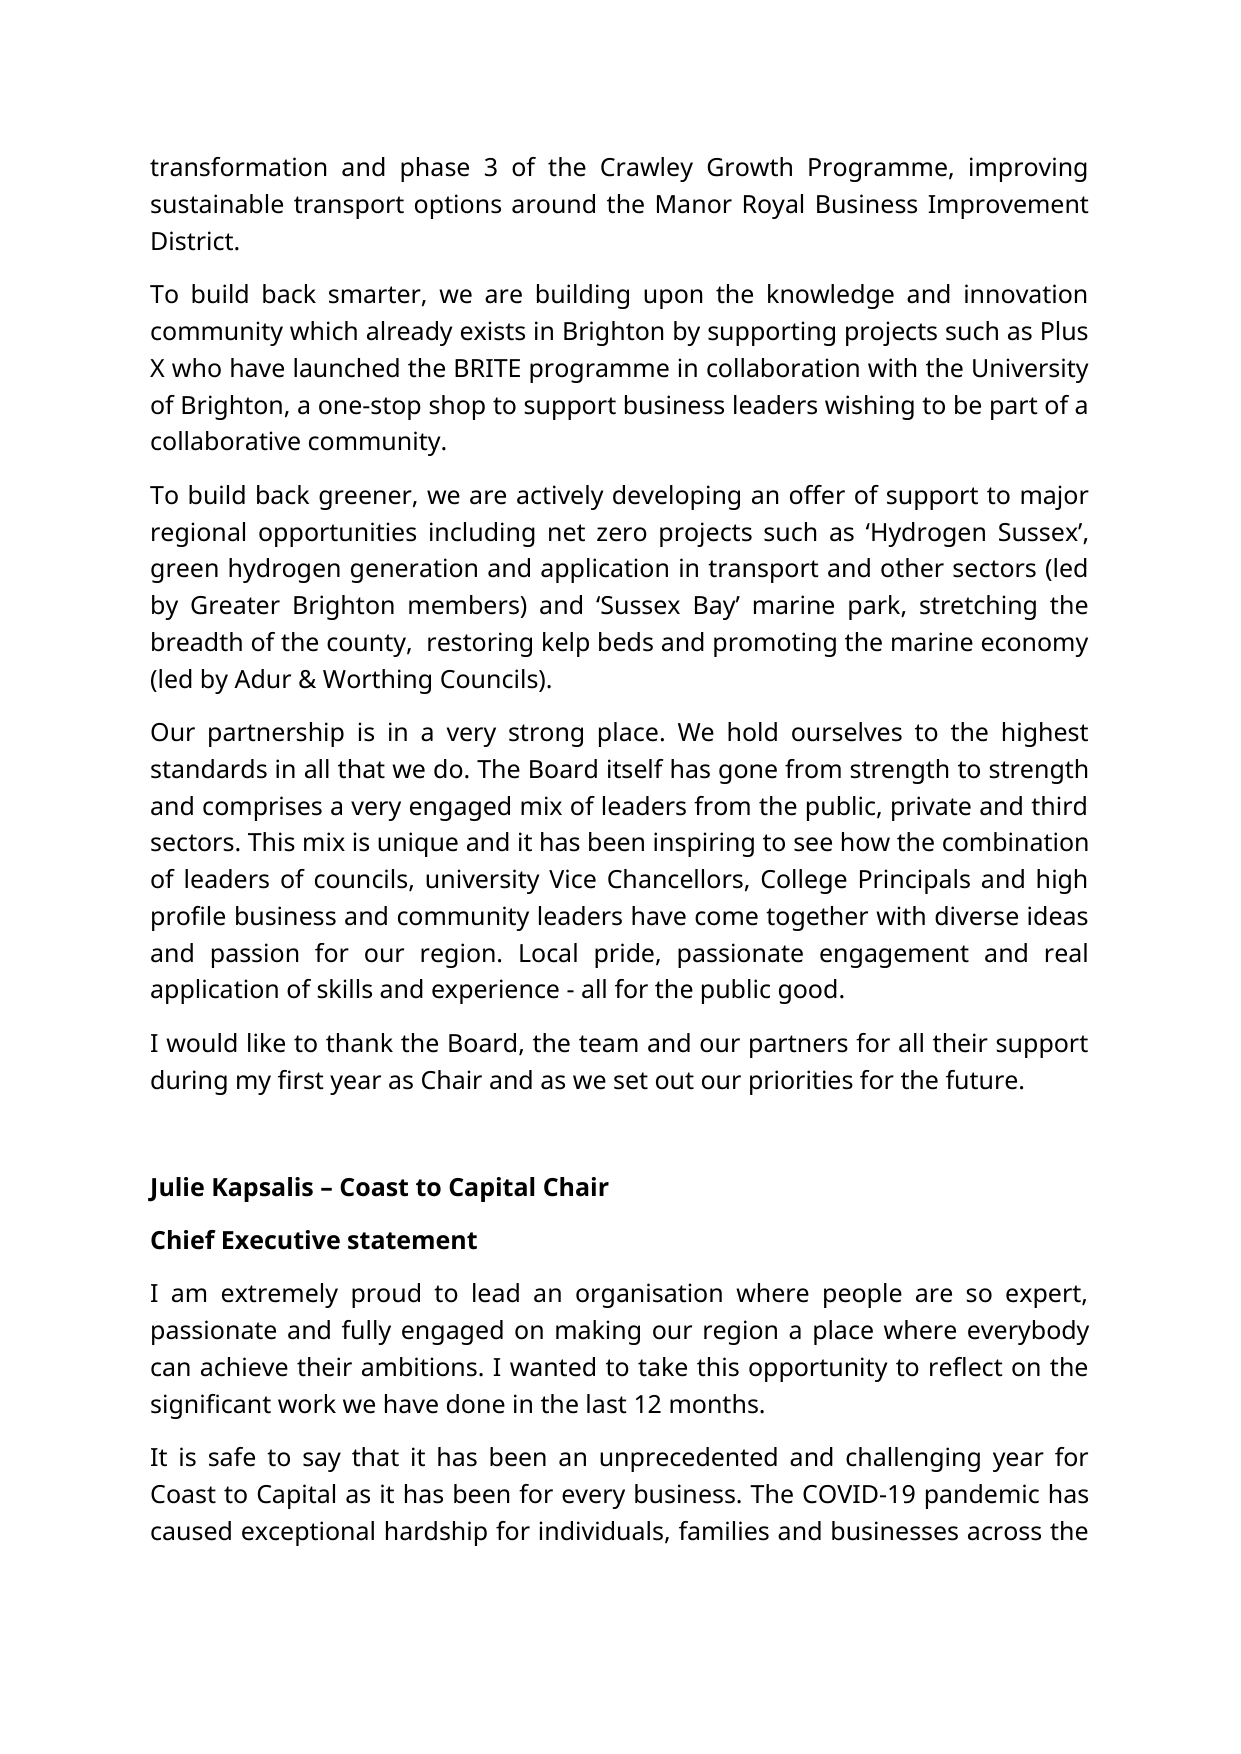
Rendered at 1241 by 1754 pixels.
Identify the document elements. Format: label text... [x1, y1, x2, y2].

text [150, 1440, 1090, 1547]
text Chief Executive statement [150, 1223, 1090, 1257]
text I would like to thank the Board, the team and our partners for all their support during my first year as Chair and as we set out our priorities for the future. [150, 1026, 1090, 1096]
text Our partnership is in a very strong place. We hold ourselves to the highest standards in all that we do. The Board itself has gone from strength to strength and comprises a very engaged mix of leaders from the public, private and third sectors. This mix is unique and it has been inspiring to see how the combination of leaders of councils, university Vice Chancellors, College Principals and high profile business and community leaders have come together with diverse ideas and passion for our region. Local pride, passionate engagement and real application of skills and experience - all for the public good. [150, 715, 1090, 1006]
text To build back greener, we are actively developing an offer of support to major regional opportunities including net zero projects such as ‘Hydrogen Sussex’, green hydrogen generation and application in transport and other sectors (led by Greater Brighton members) and ‘Sussex Bay’ marine park, stretching the breadth of the county, restoring kelp beds and promoting the marine economy (led by Adur & Worthing Councils). [150, 477, 1090, 695]
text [150, 150, 1090, 258]
text To build back smarter, we are building upon the knowledge and innovation community which already exists in Brighton by supporting projects such as Plus X who have launched the BRITE programme in collaboration with the University of Brighton, a one-stop shop to support business leaders wishing to be part of a collaborative community. [150, 277, 1090, 458]
text Julie Kapsalis – Coast to Capital Chair [150, 1169, 1090, 1203]
text I am extremely proud to lead an organisation where people are so expert, passionate and fully engaged on making our region a place where everybody can achieve their ambitions. I wanted to take this opportunity to reflect on the significant work we have done in the last 12 months. [150, 1276, 1090, 1421]
